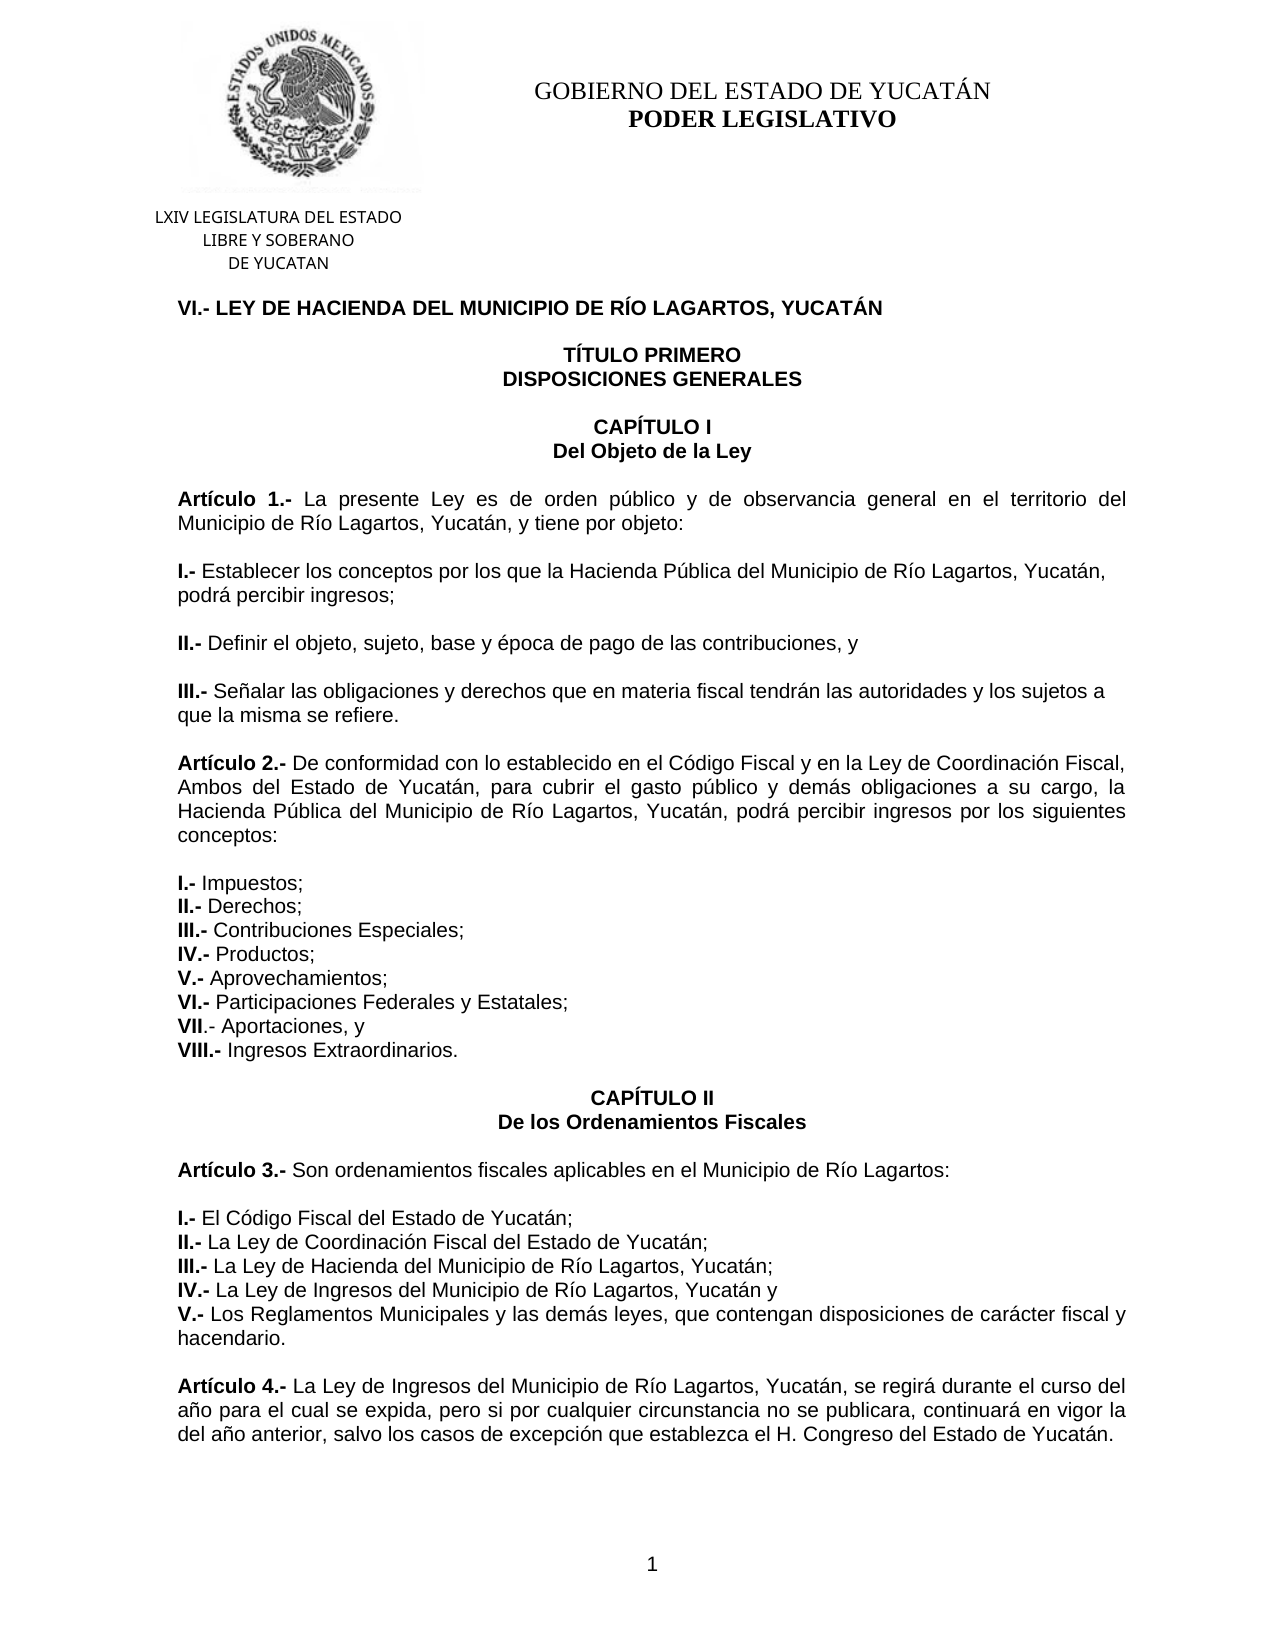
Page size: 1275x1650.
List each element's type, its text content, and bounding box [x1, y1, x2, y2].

text VI.- LEY DE HACIENDA DEL MUNICIPIO DE RÍO LAGARTOS, YUCATÁN [177, 295, 1127, 319]
text VII.- Aportaciones, y [177, 1014, 1127, 1038]
text De los Ordenamientos Fiscales [177, 1110, 1127, 1134]
text III.- Contribuciones Especiales; [177, 918, 1127, 942]
text DISPOSICIONES GENERALES [177, 367, 1127, 391]
text III.- Señalar las obligaciones y derechos que en materia fiscal tendrán las autoridades y los sujetos a que la misma se refiere. [177, 679, 1127, 727]
text II.- Definir el objeto, sujeto, base y época de pago de las contribuciones, y [177, 631, 1127, 655]
text V.- Los Reglamentos Municipales y las demás leyes, que contengan disposiciones de carácter fiscal y hacendario. [177, 1302, 1127, 1349]
picture [180, 21, 425, 193]
text IV.- Productos; [177, 942, 1127, 966]
text VI.- Participaciones Federales y Estatales; [177, 990, 1127, 1014]
text III.- La Ley de Hacienda del Municipio de Río Lagartos, Yucatán; [177, 1254, 1127, 1278]
text Artículo 3.- Son ordenamientos fiscales aplicables en el Municipio de Río Lagartos: [177, 1158, 1127, 1182]
text II.- La Ley de Coordinación Fiscal del Estado de Yucatán; [177, 1230, 1127, 1254]
text VIII.- Ingresos Extraordinarios. [177, 1038, 1127, 1062]
text Artículo 2.- De conformidad con lo establecido en el Código Fiscal y en la Ley de Coordinación Fiscal, Ambos del Estado de Yucatán, para cubrir el gasto público y demás obligaciones a su cargo, la Hacienda Pública del Municipio de Río Lagartos, Yucatán, podrá percibir ingresos por los siguientes conceptos: [177, 751, 1127, 846]
text I.- Establecer los conceptos por los que la Hacienda Pública del Municipio de Río Lagartos, Yucatán, podrá percibir ingresos; [177, 559, 1127, 607]
text CAPÍTULO II [177, 1086, 1127, 1110]
text II.- Derechos; [177, 894, 1127, 918]
text Del Objeto de la Ley [177, 439, 1127, 463]
text I.- El Código Fiscal del Estado de Yucatán; [177, 1206, 1127, 1230]
text V.- Aprovechamientos; [177, 966, 1127, 990]
text I.- Impuestos; [177, 870, 1127, 894]
text Artículo 4.- La Ley de Ingresos del Municipio de Río Lagartos, Yucatán, se regirá durante el curso del año para el cual se expida, pero si por cualquier circunstancia no se publicara, continuará en vigor la del año anterior, salvo los casos de excepción que establezca el H. Congreso del Estado de Yucatán. [177, 1373, 1127, 1445]
text CAPÍTULO I [177, 415, 1127, 439]
text IV.- La Ley de Ingresos del Municipio de Río Lagartos, Yucatán y [177, 1278, 1127, 1302]
text Artículo 1.- La presente Ley es de orden público y de observancia general en el territorio del Municipio de Río Lagartos, Yucatán, y tiene por objeto: [177, 487, 1127, 535]
text TÍTULO PRIMERO [177, 343, 1127, 367]
